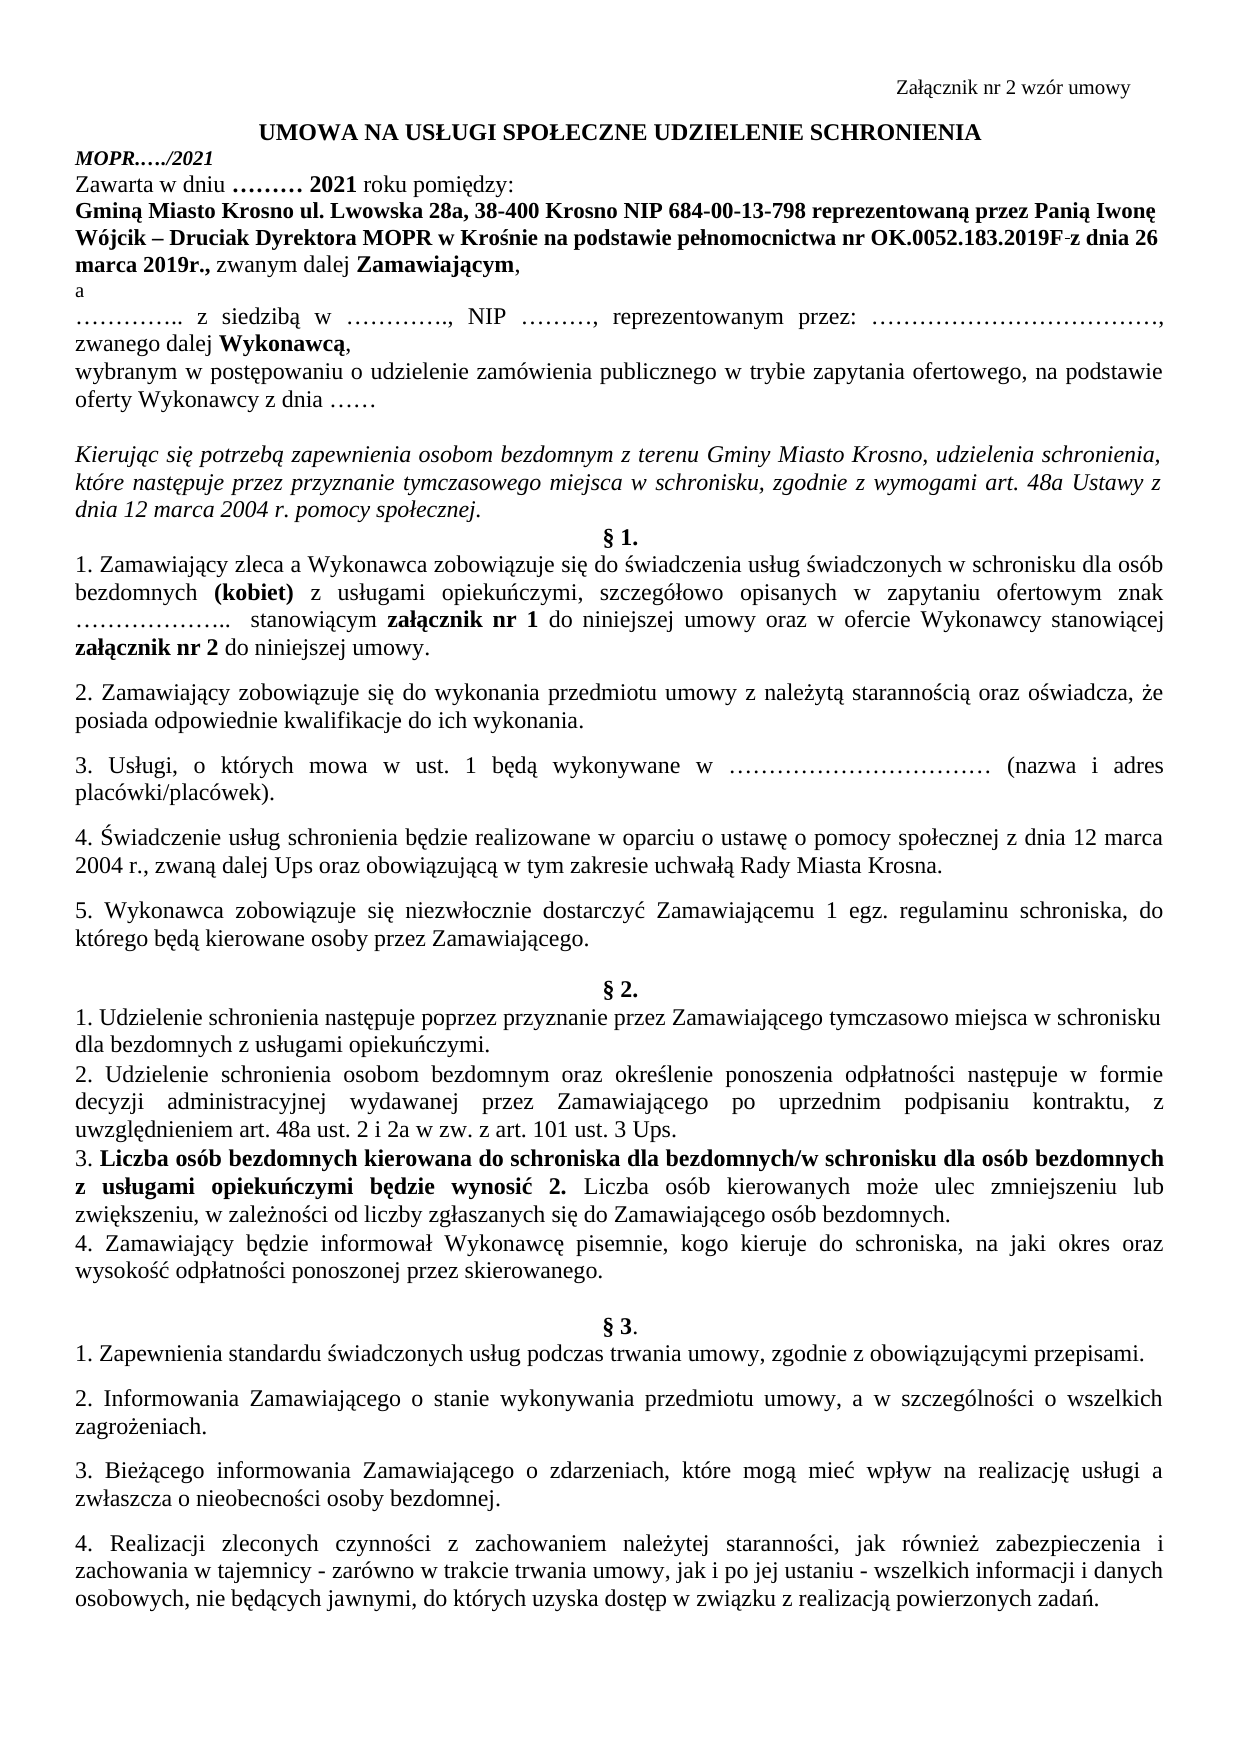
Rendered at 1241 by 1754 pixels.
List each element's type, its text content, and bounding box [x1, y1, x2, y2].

text § 2. [75, 975, 1165, 1003]
text § 1. [75, 523, 1165, 550]
text Gminą Miasto Krosno ul. Lwowska 28a, 38-400 Krosno NIP 684-00-13-798 reprezentowaną przez Panią Iwonę Wójcik – Druciak Dyrektora MOPR w Krośnie na podstawie pełnomocnictwa nr OK.0052.183.2019F z dnia 26 marca 2019r., zwanym dalej Zamawiającym, [75, 197, 1165, 278]
text 2. Udzielenie schronienia osobom bezdomnym oraz określenie ponoszenia odpłatności następuje w formie decyzji administracyjnej wydawanej przez Zamawiającego po uprzednim podpisaniu kontraktu, z uwzględnieniem art. 48a ust. 2 i 2a w zw. z art. 101 ust. 3 Ups. [75, 1060, 1165, 1143]
text Kierując się potrzebą zapewnienia osobom bezdomnym z terenu Gminy Miasto Krosno, udzielenia schronienia, które następuje przez przyznanie tymczasowego miejsca w schronisku, zgodnie z wymogami art. 48a Ustawy z dnia 12 marca 2004 r. pomocy społecznej. [75, 440, 1165, 523]
text 4. Realizacji zleconych czynności z zachowaniem należytej staranności, jak również zabezpieczenia i zachowania w tajemnicy - zarówno w trakcie trwania umowy, jak i po jej ustaniu - wszelkich informacji i danych osobowych, nie będących jawnymi, do których uzyska dostęp w związku z realizacją powierzonych zadań. [75, 1529, 1165, 1611]
text ………….. z siedzibą w …………., NIP ………, reprezentowanym przez: ………………………………, zwanego dalej Wykonawcą, [75, 302, 1165, 357]
text a [75, 278, 1165, 302]
text 1. Zamawiający zleca a Wykonawca zobowiązuje się do świadczenia usług świadczonych w schronisku dla osób bezdomnych (kobiet) z usługami opiekuńczymi, szczegółowo opisanych w zapytaniu ofertowym znak ……………….. stanowiącym załącznik nr 1 do niniejszej umowy oraz w ofercie Wykonawcy stanowiącej załącznik nr 2 do niniejszej umowy. [75, 550, 1165, 661]
text wybranym w postępowaniu o udzielenie zamówienia publicznego w trybie zapytania ofertowego, na podstawie oferty Wykonawcy z dnia …… [75, 357, 1165, 412]
text 4. Zamawiający będzie informował Wykonawcę pisemnie, kogo kieruje do schroniska, na jaki okres oraz wysokość odpłatności ponoszonej przez skierowanego. [75, 1229, 1165, 1284]
text § 3. [75, 1312, 1165, 1339]
text 3. Liczba osób bezdomnych kierowana do schroniska dla bezdomnych/w schronisku dla osób bezdomnych z usługami opiekuńczymi będzie wynosić 2. Liczba osób kierowanych może ulec zmniejszeniu lub zwiększeniu, w zależności od liczby zgłaszanych się do Zamawiającego osób bezdomnych. [75, 1144, 1165, 1227]
text UMOWA NA USŁUGI SPOŁECZNE UDZIELENIE SCHRONIENIA [75, 118, 1165, 146]
text 4. Świadczenie usług schronienia będzie realizowane w oparciu o ustawę o pomocy społecznej z dnia 12 marca 2004 r., zwaną dalej Ups oraz obowiązującą w tym zakresie uchwałą Rady Miasta Krosna. [75, 823, 1165, 878]
text 3. Usługi, o których mowa w ust. 1 będą wykonywane w …………………………… (nazwa i adres placówki/placówek). [75, 751, 1165, 806]
text Załącznik nr 2 wzór umowy [739, 75, 1165, 99]
text 2. Informowania Zamawiającego o stanie wykonywania przedmiotu umowy, a w szczególności o wszelkich zagrożeniach. [75, 1384, 1165, 1439]
text 2. Zamawiający zobowiązuje się do wykonania przedmiotu umowy z należytą starannością oraz oświadcza, że posiada odpowiednie kwalifikacje do ich wykonania. [75, 678, 1165, 733]
text 1. Zapewnienia standardu świadczonych usług podczas trwania umowy, zgodnie z obowiązującymi przepisami. [75, 1339, 1165, 1367]
text MOPR.…./2021 [75, 146, 1165, 170]
text 1. Udzielenie schronienia następuje poprzez przyznanie przez Zamawiającego tymczasowo miejsca w schronisku dla bezdomnych z usługami opiekuńczymi. [75, 1003, 1165, 1058]
text Zawarta w dniu ……… 2021 roku pomiędzy: [75, 170, 1165, 197]
text 3. Bieżącego informowania Zamawiającego o zdarzeniach, które mogą mieć wpływ na realizację usługi a zwłaszcza o nieobecności osoby bezdomnej. [75, 1456, 1165, 1512]
text 5. Wykonawca zobowiązuje się niezwłocznie dostarczyć Zamawiającemu 1 egz. regulaminu schroniska, do którego będą kierowane osoby przez Zamawiającego. [75, 896, 1165, 951]
